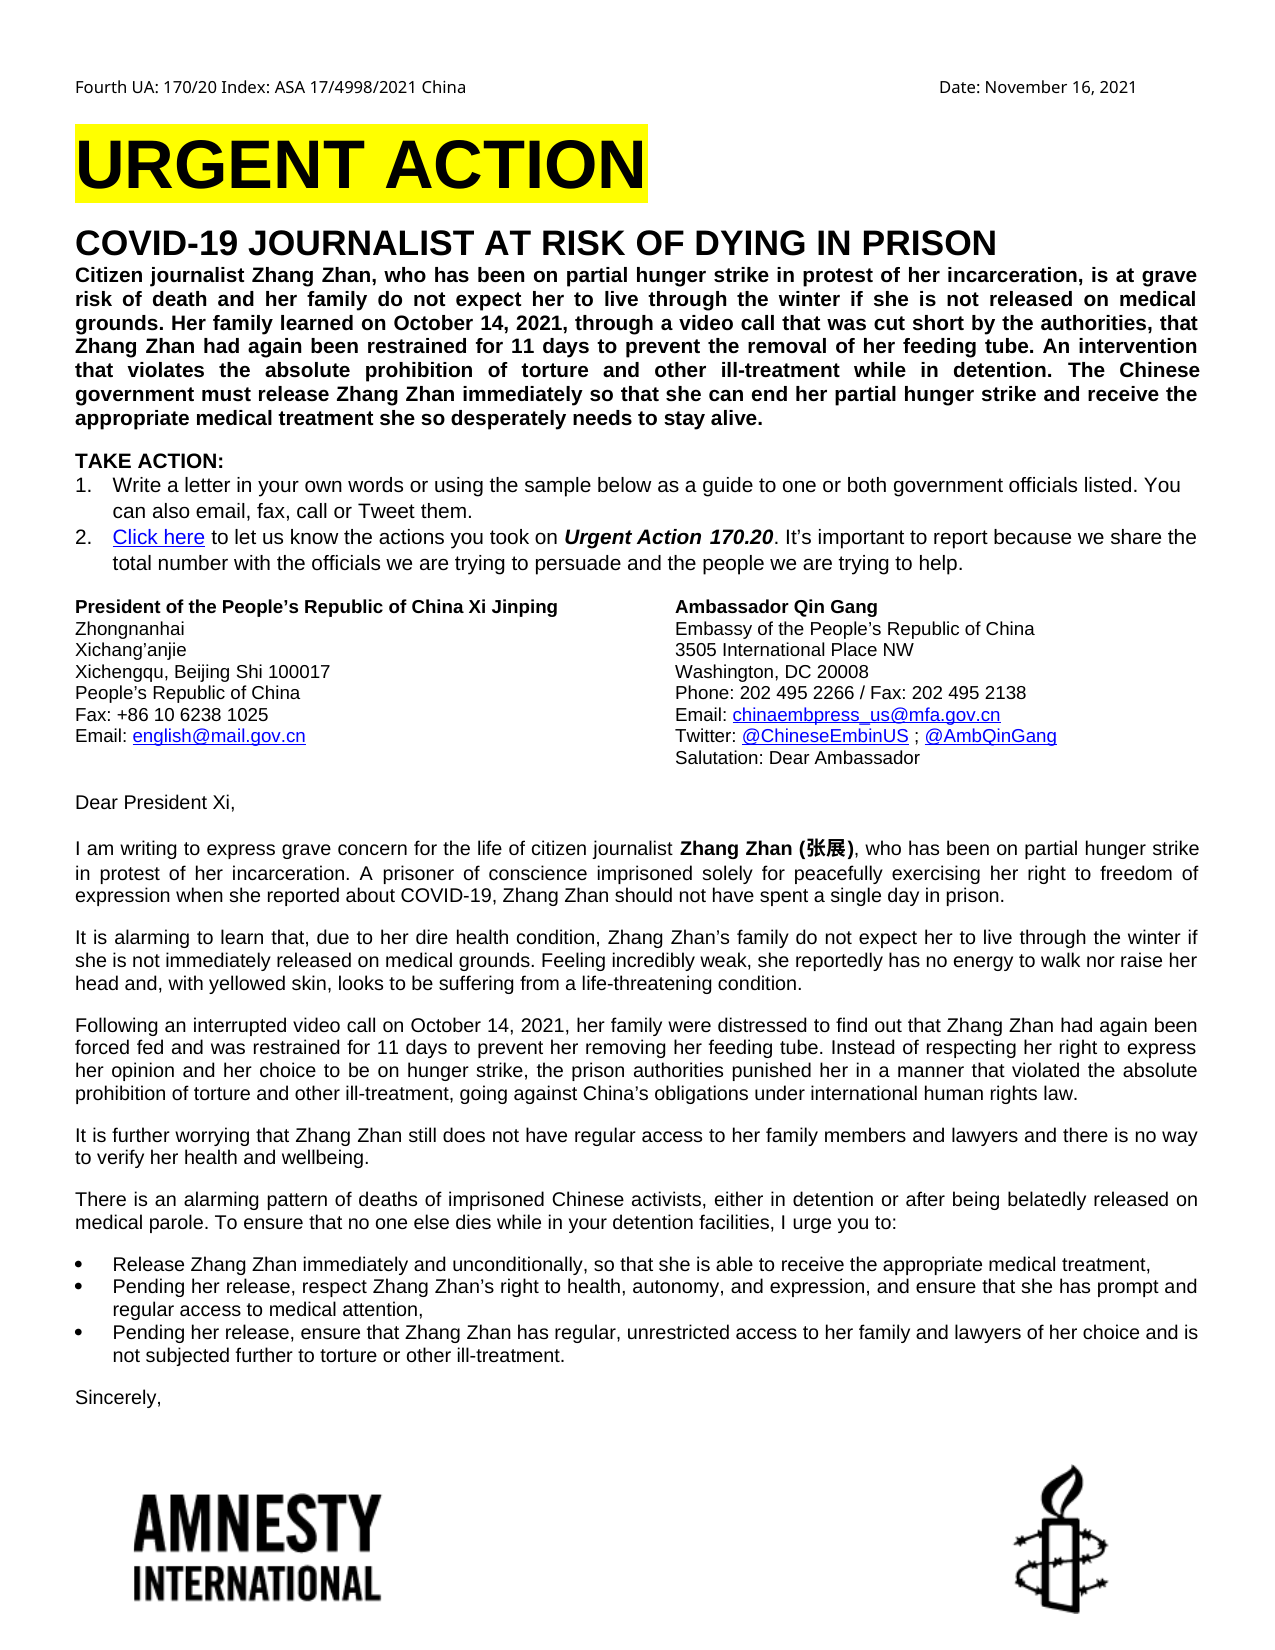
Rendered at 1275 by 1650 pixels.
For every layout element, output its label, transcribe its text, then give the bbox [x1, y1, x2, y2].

text Email: english@mail.gov.cn [75, 725, 600, 747]
text Following an interrupted video call on October 14, 2021, her family were distressed to find out that Zhang Zhan had again been forced fed and was restrained for 11 days to prevent her removing her feeding tube. Instead of respecting her right to express her opinion and her choice to be on hunger strike, the prison authorities punished her in a manner that violated the absolute prohibition of torture and other ill-treatment, going against China’s obligations under international human rights law. [75, 1013, 1200, 1104]
text Ambassador Qin Gang Embassy of the People’s Republic of China 3505 International Place NW Washington, DC 20008 Phone: 202 495 2266 / Fax: 202 495 2138 Email: chinaembpress_us@mfa.gov.cn Twitter: @ChineseEmbinUS ; @AmbQinGang Salutation: Dear Ambassador [675, 596, 1200, 768]
text TAKE ACTION: [75, 449, 1200, 473]
list Release Zhang Zhan immediately and unconditionally, so that she is able to receive the appropriate medical treatment, [75, 1253, 1200, 1275]
text Xichengqu, Beijing Shi 100017 [75, 661, 600, 682]
picture [133, 1464, 1109, 1614]
list Pending her release, ensure that Zhang Zhan has regular, unrestricted access to her family and lawyers of her choice and is not subjected further to torture or other ill-treatment. [75, 1321, 1200, 1366]
text I am writing to express grave concern for the life of citizen journalist Zhang Zhan (张展), who has been on partial hunger strike in protest of her incarceration. A prisoner of conscience imprisoned solely for peacefully exercising her right to freedom of expression when she reported about COVID-19, Zhang Zhan should not have spent a single day in prison. [75, 833, 1200, 907]
text Sincerely, [75, 1386, 1200, 1408]
list Write a letter in your own words or using the sample below as a guide to one or both government officials listed. You can also email, fax, call or Tweet them. [75, 473, 1200, 523]
text Dear President Xi, [75, 791, 1200, 814]
text Citizen journalist Zhang Zhan, who has been on partial hunger strike in protest of her incarceration, is at grave risk of death and her family do not expect her to live through the winter if she is not released on medical grounds. Her family learned on October 14, 2021, through a video call that was cut short by the authorities, that Zhang Zhan had again been restrained for 11 days to prevent the removal of her feeding tube. An intervention that violates the absolute prohibition of torture and other ill-treatment while in detention. The Chinese government must release Zhang Zhan immediately so that she can end her partial hunger strike and receive the appropriate medical treatment she so desperately needs to stay alive. [75, 262, 1200, 430]
text There is an alarming pattern of deaths of imprisoned Chinese activists, either in detention or after being belatedly released on medical parole. To ensure that no one else dies while in your detention facilities, I urge you to: [75, 1188, 1200, 1233]
list Click here to let us know the actions you took on Urgent Action 170.20. It’s important to report because we share the total number with the officials we are trying to persuade and the people we are trying to help. [75, 525, 1200, 575]
text COVID-19 JOURNALIST AT RISK OF DYING IN PRISON [75, 222, 1200, 262]
text Xichang’anjie [75, 639, 600, 661]
text People’s Republic of China [75, 682, 600, 704]
text President of the People’s Republic of China Xi Jinping [75, 596, 600, 617]
subtitle URGENT ACTION [75, 123, 1200, 203]
text Fax: +86 10 6238 1025 [75, 704, 600, 725]
text Zhongnanhai [75, 617, 600, 639]
text It is further worrying that Zhang Zhan still does not have regular access to her family members and lawyers and there is no way to verify her health and wellbeing. [75, 1123, 1200, 1169]
list Pending her release, respect Zhang Zhan’s right to health, autonomy, and expression, and ensure that she has prompt and regular access to medical attention, [75, 1275, 1200, 1321]
text It is alarming to learn that, due to her dire health condition, Zhang Zhan’s family do not expect her to live through the winter if she is not immediately released on medical grounds. Feeling incredibly weak, she reportedly has no energy to walk nor raise her head and, with yellowed skin, looks to be suffering from a life-threatening condition. [75, 926, 1200, 994]
